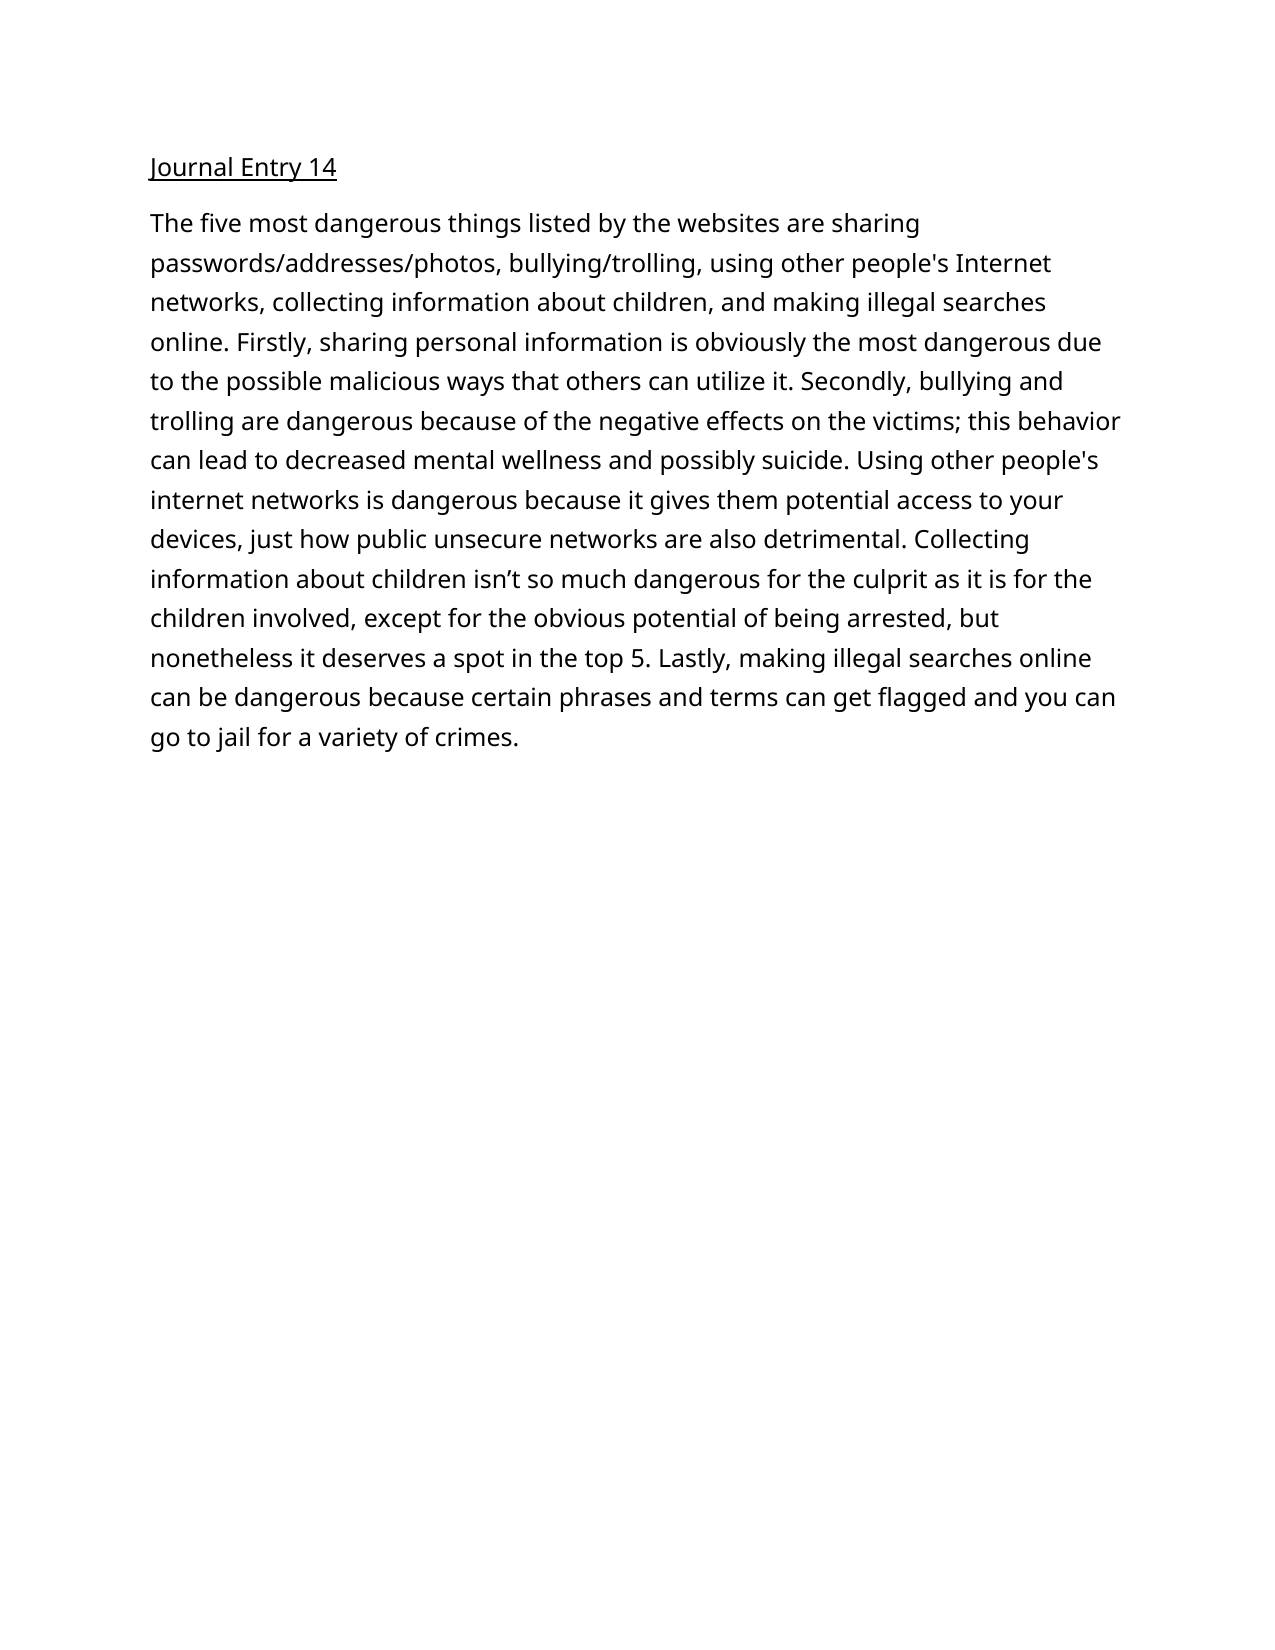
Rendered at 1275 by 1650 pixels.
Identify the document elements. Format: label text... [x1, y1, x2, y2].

text Journal Entry 14 [150, 150, 1125, 184]
text The five most dangerous things listed by the websites are sharing passwords/addresses/photos, bullying/trolling, using other people's Internet networks, collecting information about children, and making illegal searches online. Firstly, sharing personal information is obviously the most dangerous due to the possible malicious ways that others can utilize it. Secondly, bullying and trolling are dangerous because of the negative effects on the victims; this behavior can lead to decreased mental wellness and possibly suicide. Using other people's internet networks is dangerous because it gives them potential access to your devices, just how public unsecure networks are also detrimental. Collecting information about children isn’t so much dangerous for the culprit as it is for the children involved, except for the obvious potential of being arrested, but nonetheless it deserves a spot in the top 5. Lastly, making illegal searches online can be dangerous because certain phrases and terms can get flagged and you can go to jail for a variety of crimes. [150, 206, 1125, 753]
